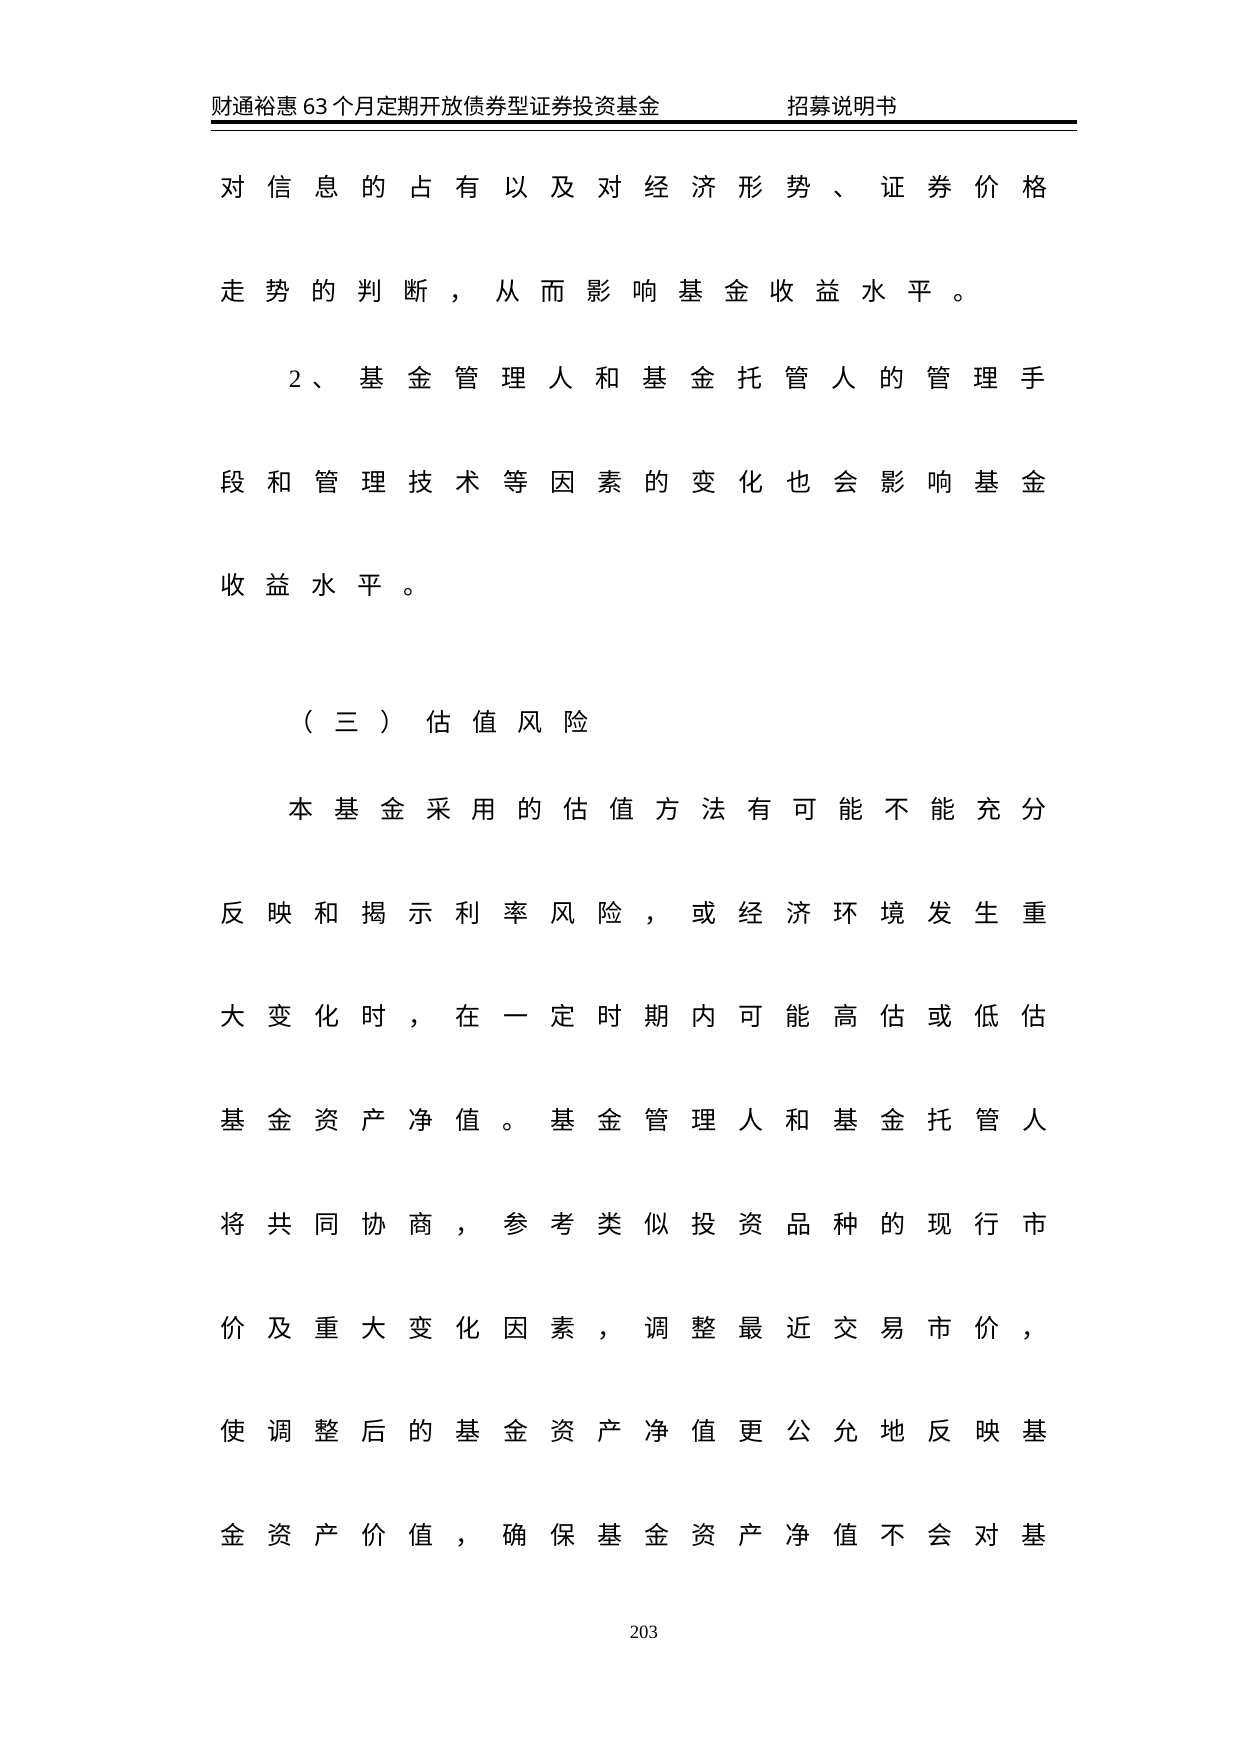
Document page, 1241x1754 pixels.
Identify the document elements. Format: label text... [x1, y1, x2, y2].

text （三）估值风险 [220, 686, 1068, 755]
text 2、基金管理人和基金托管人的管理手段和管理技术等因素的变化也会影响基金收益水平。 [220, 342, 1068, 618]
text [220, 773, 1068, 1568]
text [220, 151, 1068, 324]
